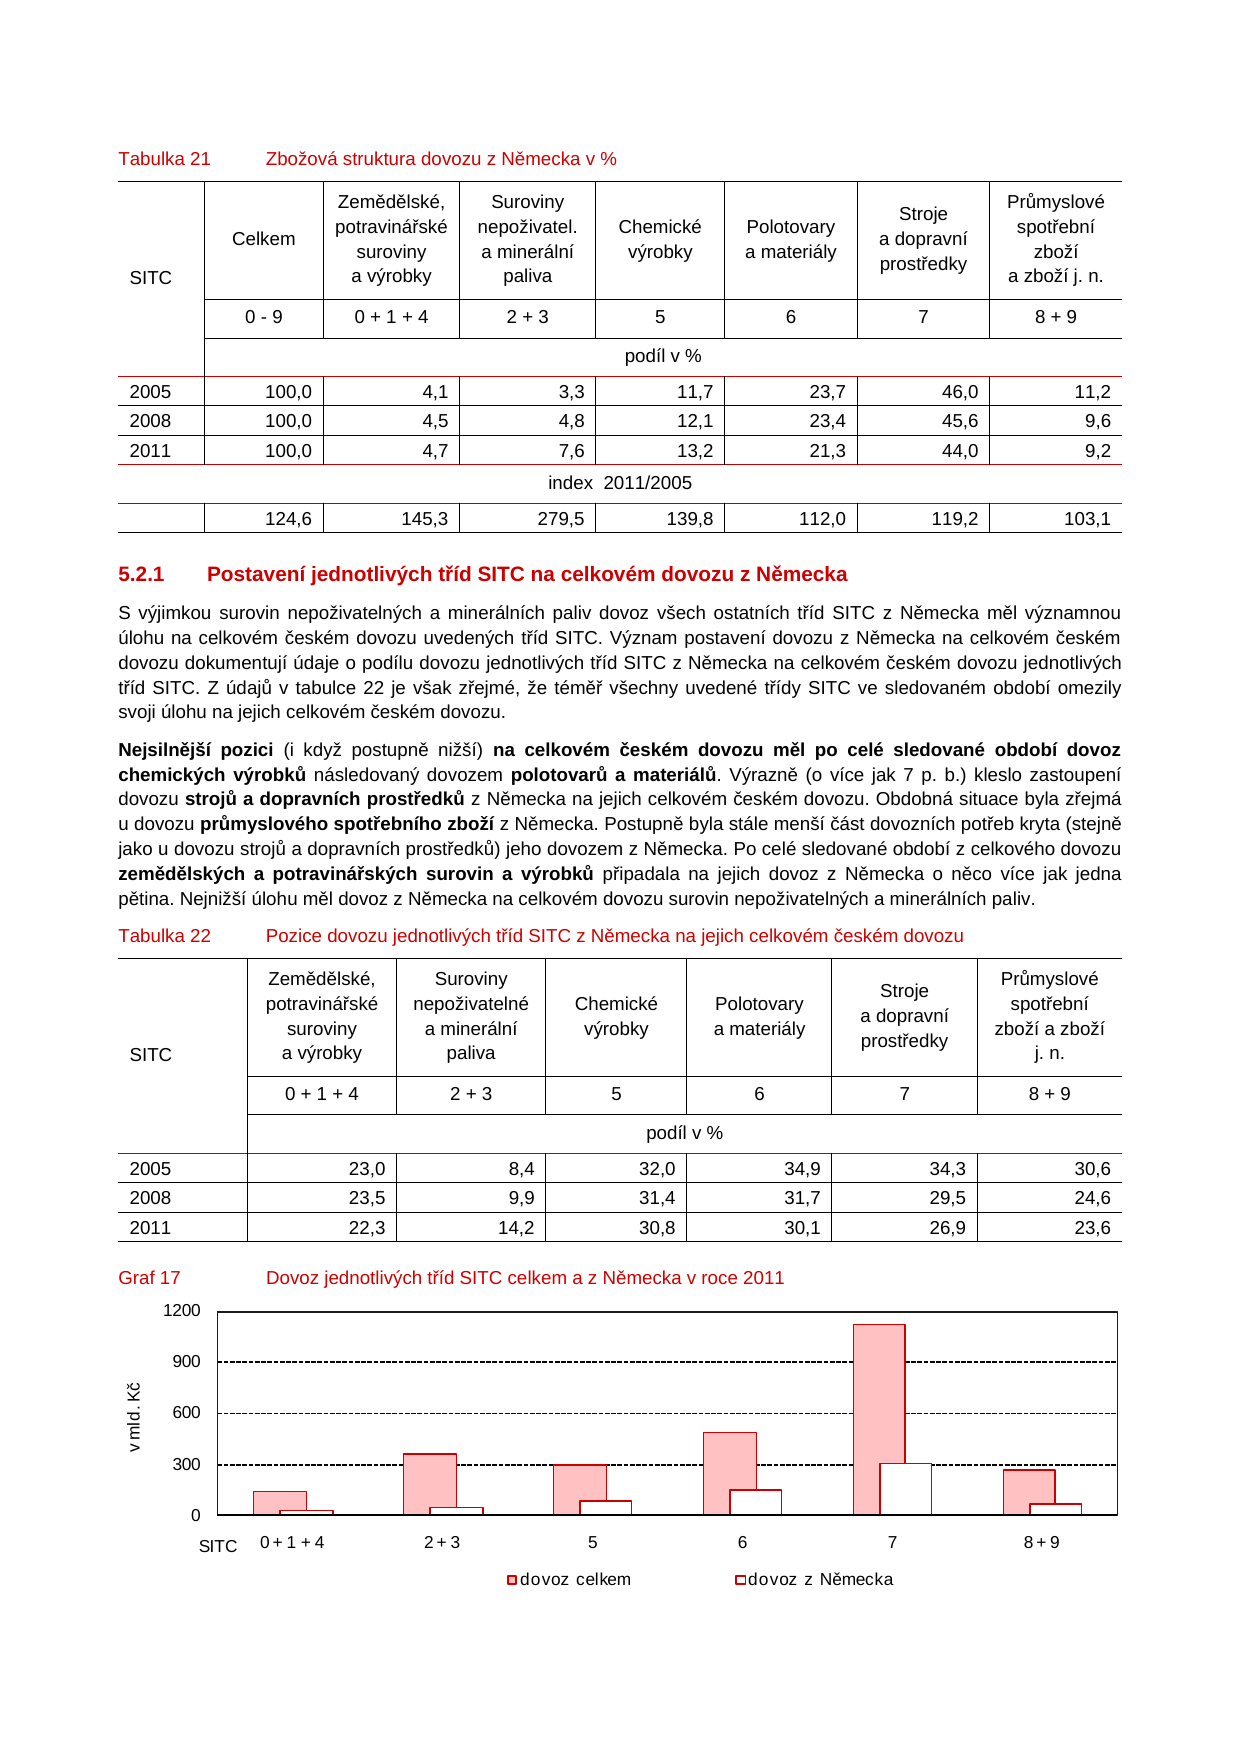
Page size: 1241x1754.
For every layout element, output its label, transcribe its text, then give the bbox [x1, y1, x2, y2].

table_cell 7 [858, 300, 989, 337]
table_cell 2 + 3 [460, 300, 595, 337]
text Graf 17 Dovoz jednotlivých tříd SITC celkem a z Německa v roce 2011 [118, 1267, 1122, 1289]
table_cell 6 [725, 300, 857, 337]
table_cell 7 [832, 1077, 977, 1114]
table_header Polotovary a materiály [687, 959, 831, 1076]
table_cell 9,6 [990, 406, 1122, 435]
table_cell 46,0 [858, 377, 989, 405]
table_cell 2 + 3 [397, 1077, 545, 1114]
table_cell 145,3 [324, 504, 459, 532]
table_cell 112,0 [725, 504, 857, 532]
table_cell 23,4 [725, 406, 857, 435]
table_cell 11,2 [990, 377, 1122, 405]
table_cell 26,9 [832, 1213, 977, 1241]
table_cell 124,6 [205, 504, 323, 532]
text Tabulka 21 Zbožová struktura dovozu z Německa v % [118, 148, 1122, 169]
table_cell 30,1 [687, 1213, 831, 1241]
table_cell 23,6 [978, 1213, 1122, 1241]
table_cell podíl v % [205, 339, 1122, 376]
table_cell 11,7 [596, 377, 724, 405]
table_cell 30,8 [546, 1213, 686, 1241]
table_cell 103,1 [990, 504, 1122, 532]
table_cell podíl v % [248, 1115, 1122, 1153]
table_cell 5 [596, 300, 724, 337]
table_cell 12,1 [596, 406, 724, 435]
table_cell 6 [687, 1077, 831, 1114]
table_cell index 2011/2005 [118, 465, 1122, 503]
table_cell 9,2 [990, 436, 1122, 464]
table_cell [118, 504, 204, 532]
table_cell 279,5 [460, 504, 595, 532]
table_header Stroje a dopravní prostředky [858, 182, 989, 299]
table_cell 100,0 [205, 406, 323, 435]
table_cell 14,2 [397, 1213, 545, 1241]
table_cell 4,7 [324, 436, 459, 464]
table_cell 119,2 [858, 504, 989, 532]
table_cell 4,1 [324, 377, 459, 405]
table_cell 0 + 1 + 4 [248, 1077, 396, 1114]
text Nejsilnější pozici (i když postupně nižší) na celkovém českém dovozu měl po celé sledované období dovoz chemických výrobků následovaný dovozem polotovarů a materiálů. Výrazně (o více jak 7 p. b.) kleslo zastoupení dovozu strojů a dopravních prostředků z Německa na jejich celkovém českém dovozu. Obdobná situace byla zřejmá u dovozu průmyslového spotřebního zboží z Německa. Postupně byla stále menší část dovozních potřeb kryta (stejně jako u dovozu strojů a dopravních prostředků) jeho dovozem z Německa. Po celé sledované období z celkového dovozu zemědělských a potravinářských surovin a výrobků připadala na jejich dovoz z Německa o něco více jak jedna pětina. Nejnižší úlohu měl dovoz z Německa na celkovém dovozu surovin nepoživatelných a minerálních paliv. [118, 739, 1122, 909]
table_cell 0 + 1 + 4 [324, 300, 459, 337]
table_cell 2008 [118, 406, 204, 435]
table_cell 0 - 9 [205, 300, 323, 337]
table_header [460, 182, 595, 299]
table_header Polotovary a materiály [725, 182, 857, 299]
text 5.2.1 Postavení jednotlivých tříd SITC na celkovém dovozu z Německa [118, 562, 1122, 586]
table_cell 3,3 [460, 377, 595, 405]
table_cell 21,3 [725, 436, 857, 464]
table_cell 2005 [118, 1154, 247, 1182]
table_header Chemické výrobky [546, 959, 686, 1076]
table_cell 24,6 [978, 1183, 1122, 1212]
table_cell 139,8 [596, 504, 724, 532]
table_cell 32,0 [546, 1154, 686, 1182]
table_cell 22,3 [248, 1213, 396, 1241]
table_cell 4,8 [460, 406, 595, 435]
table_header SITC [118, 959, 247, 1153]
table_cell 2011 [118, 436, 204, 464]
table_cell 8 + 9 [978, 1077, 1122, 1114]
table_cell 8 + 9 [990, 300, 1122, 337]
table_cell 23,0 [248, 1154, 396, 1182]
table_cell 31,4 [546, 1183, 686, 1212]
table_cell 29,5 [832, 1183, 977, 1212]
table_header Celkem [205, 182, 323, 299]
table_header Zemědělské, potravinářské suroviny a výrobky [248, 959, 396, 1076]
table_cell 13,2 [596, 436, 724, 464]
table_cell 5 [546, 1077, 686, 1114]
table_cell 2011 [118, 1213, 247, 1241]
table_header SITC [118, 182, 204, 376]
table_cell 34,3 [832, 1154, 977, 1182]
table_cell 30,6 [978, 1154, 1122, 1182]
table_cell 31,7 [687, 1183, 831, 1212]
table_cell 23,5 [248, 1183, 396, 1212]
table_cell 100,0 [205, 377, 323, 405]
table_cell 44,0 [858, 436, 989, 464]
table_header Stroje a dopravní prostředky [832, 959, 977, 1076]
table_cell 34,9 [687, 1154, 831, 1182]
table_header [324, 182, 459, 299]
table_cell 8,4 [397, 1154, 545, 1182]
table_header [990, 182, 1122, 299]
table_cell 23,7 [725, 377, 857, 405]
table_header Suroviny nepoživatelné a minerální paliva [397, 959, 545, 1076]
table_cell 4,5 [324, 406, 459, 435]
table_header Průmyslové spotřební zboží a zboží j. n. [978, 959, 1122, 1076]
table_cell 100,0 [205, 436, 323, 464]
table_cell 9,9 [397, 1183, 545, 1212]
table_cell 2005 [118, 377, 204, 405]
text S výjimkou surovin nepoživatelných a minerálních paliv dovoz všech ostatních tříd SITC z Německa měl významnou úlohu na celkovém českém dovozu uvedených tříd SITC. Význam postavení dovozu z Německa na celkovém českém dovozu dokumentují údaje o podílu dovozu jednotlivých tříd SITC z Německa na celkovém českém dovozu jednotlivých tříd SITC. Z údajů v tabulce 22 je však zřejmé, že téměř všechny uvedené třídy SITC ve sledovaném období omezily svoji úlohu na jejich celkovém českém dovozu. [118, 602, 1122, 723]
table_cell 7,6 [460, 436, 595, 464]
table_cell 2008 [118, 1183, 247, 1212]
table_header Chemické výrobky [596, 182, 724, 299]
text Tabulka 22 Pozice dovozu jednotlivých tříd SITC z Německa na jejich celkovém českém dovozu [118, 925, 1122, 946]
table_cell 45,6 [858, 406, 989, 435]
